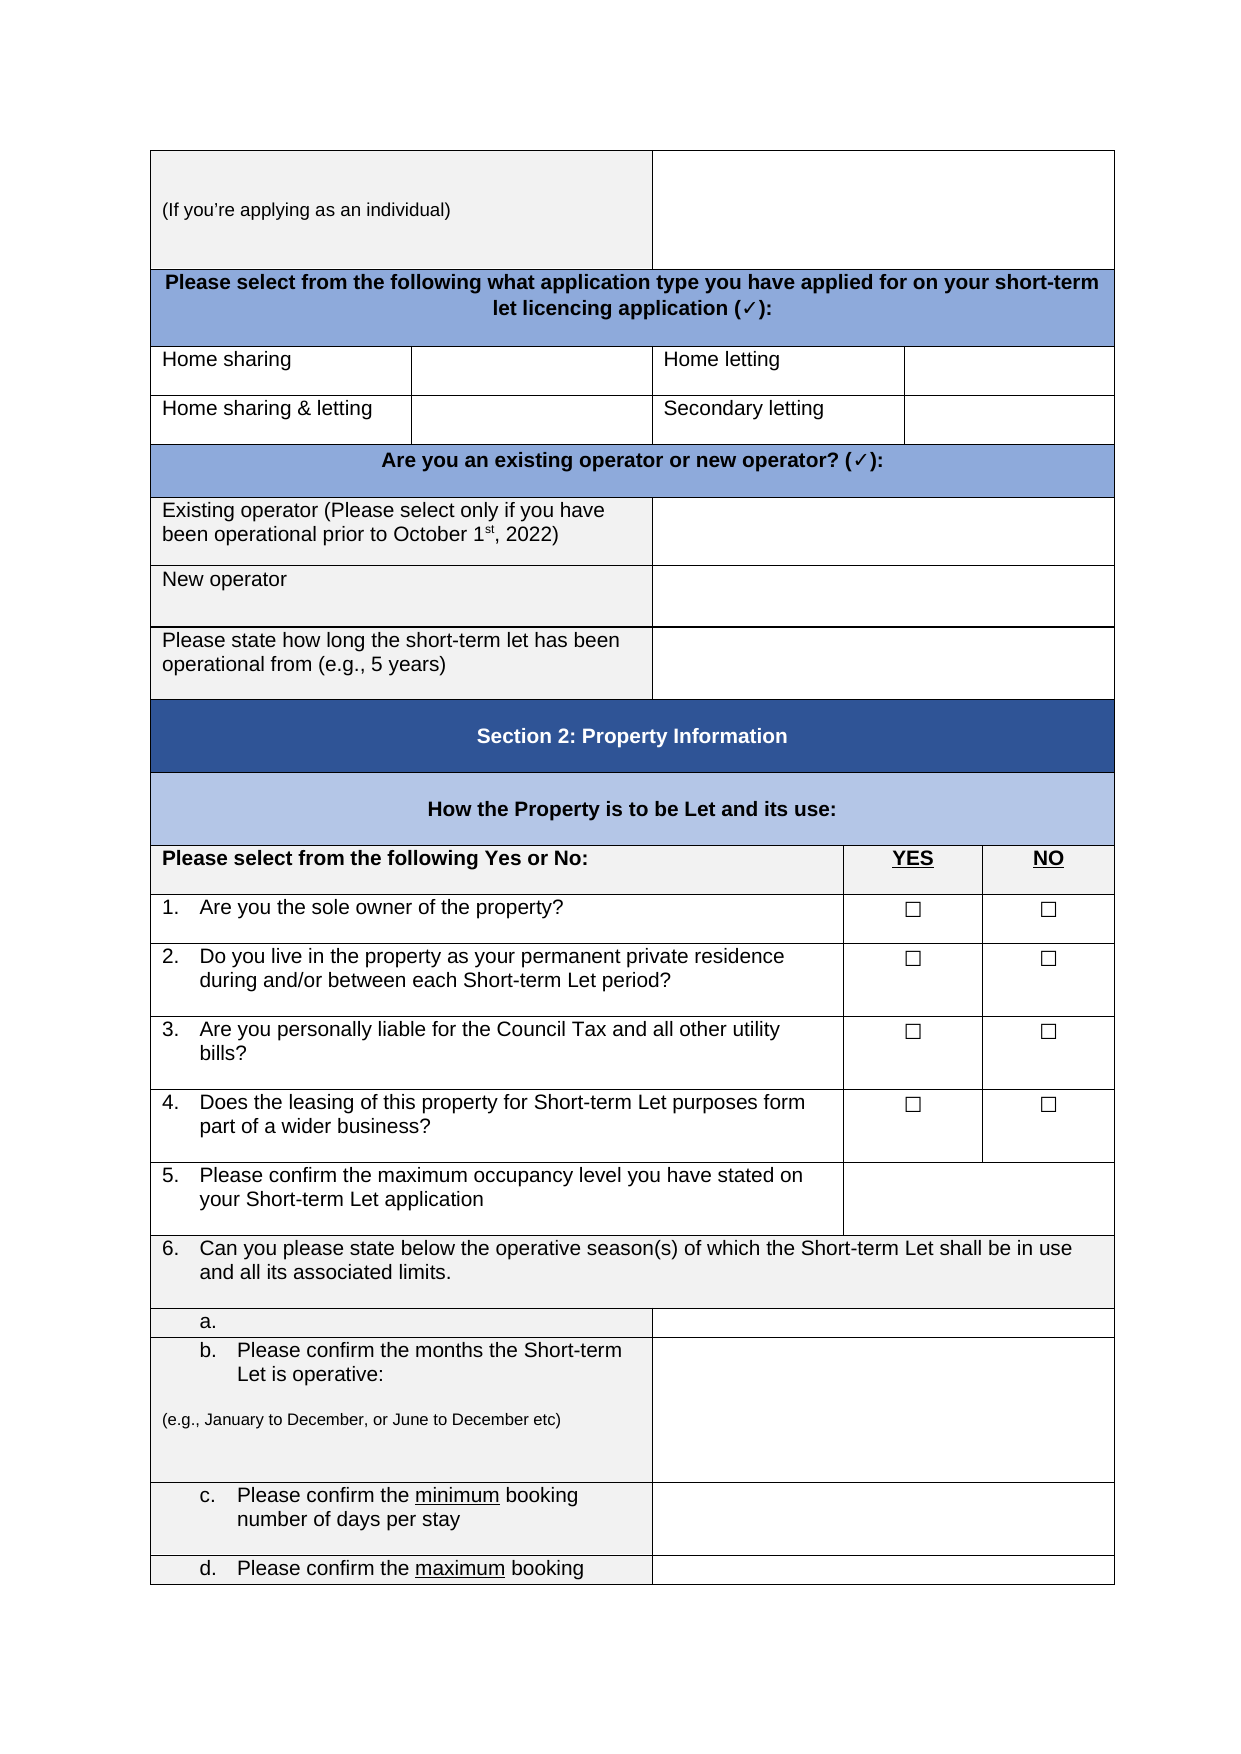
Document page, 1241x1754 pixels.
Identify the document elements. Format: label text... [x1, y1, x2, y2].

table_cell Please select from the following Yes or No: [151, 846, 843, 894]
table_cell Home sharing [151, 347, 411, 395]
table_cell Please select from the following what application type you have applied for on your short-term let licencing application (✓): [151, 270, 1114, 346]
table_cell Are you an existing operator or new operator? (✓): [151, 445, 1114, 497]
table_cell Are you the sole owner of the property? [151, 895, 843, 943]
table_cell [412, 347, 652, 395]
table_cell [653, 1309, 1114, 1337]
table_cell [653, 566, 1114, 626]
table_cell Are you personally liable for the Council Tax and all other utility bills? [151, 1017, 843, 1089]
table_cell How the Property is to be Let and its use: [151, 773, 1114, 845]
table_cell [412, 396, 652, 444]
table_cell NO [983, 846, 1114, 894]
table_cell Does the leasing of this property for Short-term Let purposes form part of a wider business? [151, 1090, 843, 1162]
table_cell [653, 628, 1114, 699]
table_cell [653, 1483, 1114, 1554]
table_cell Please confirm the maximum occupancy level you have stated on your Short-term Let application [151, 1163, 843, 1235]
table_cell [653, 151, 1114, 268]
table_cell Secondary letting [653, 396, 904, 444]
table_cell Please state how long the short-term let has been operational from (e.g., 5 years) [151, 628, 652, 699]
table_cell Existing operator (Please select only if you have been operational prior to October 1st, 2022) [151, 498, 652, 565]
table_cell [844, 1163, 1114, 1235]
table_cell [151, 1556, 652, 1584]
table_cell [653, 1556, 1114, 1584]
table_cell [905, 396, 1114, 444]
table_cell [905, 347, 1114, 395]
table_cell Please confirm the months the Short-term Let is operative: (e.g., January to December, or June to December etc) [151, 1338, 652, 1482]
table_cell [151, 1309, 652, 1337]
table_cell Home letting [653, 347, 904, 395]
table_cell Home sharing & letting [151, 396, 411, 444]
table_cell New operator [151, 566, 652, 626]
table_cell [151, 151, 652, 268]
table_cell [653, 1338, 1114, 1482]
table_cell [653, 498, 1114, 565]
table_cell Can you please state below the operative season(s) of which the Short-term Let shall be in use and all its associated limits. [151, 1236, 1114, 1308]
table_cell YES [844, 846, 982, 894]
table_cell Please confirm the minimum booking number of days per stay [151, 1483, 652, 1554]
table_cell Section 2: Property Information [151, 700, 1114, 772]
table_cell Do you live in the property as your permanent private residence during and/or between each Short-term Let period? [151, 944, 843, 1016]
